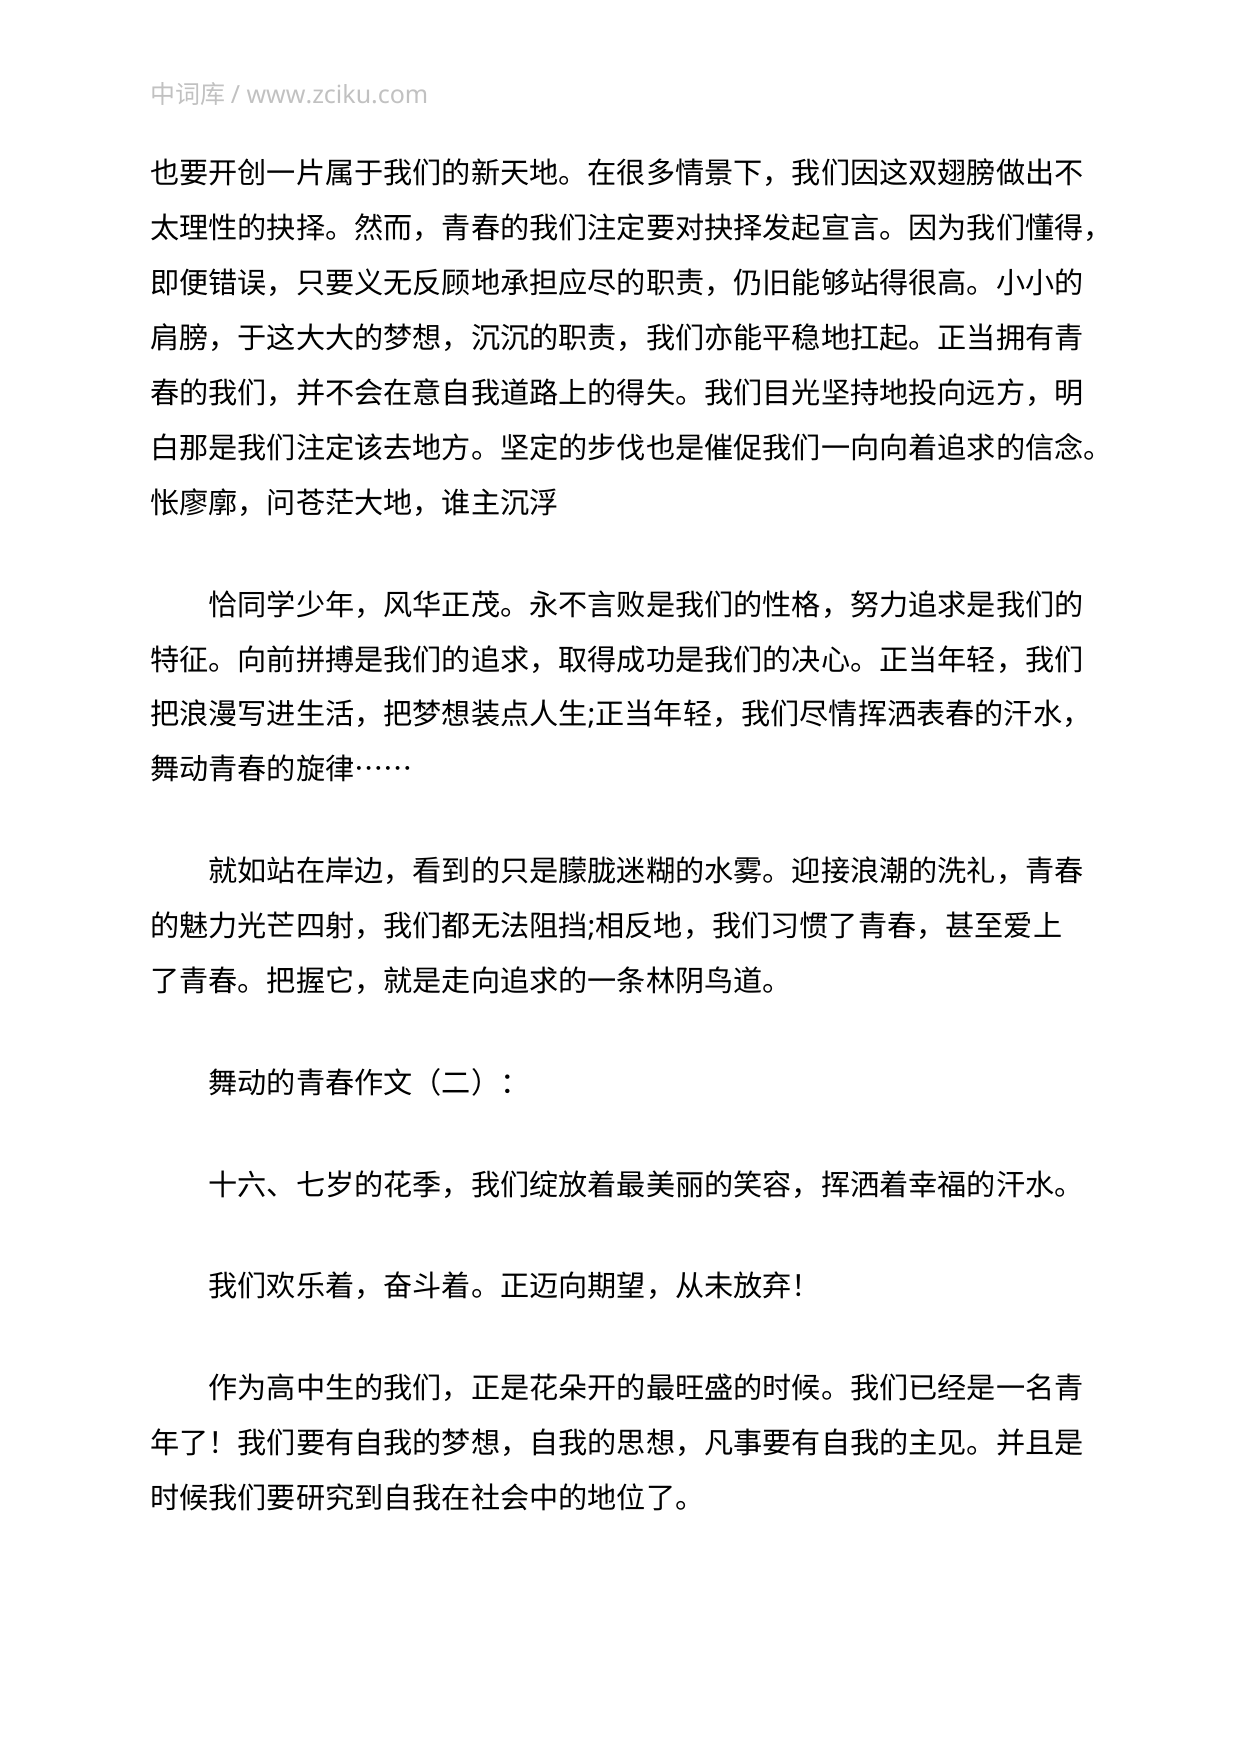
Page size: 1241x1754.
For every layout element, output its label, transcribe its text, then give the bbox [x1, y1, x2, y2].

text 就如站在岸边，看到的只是朦胧迷糊的水雾。迎接浪潮的洗礼，青春的魅力光芒四射，我们都无法阻挡;相反地，我们习惯了青春，甚至爱上了青春。把握它，就是走向追求的一条林阴鸟道。 [150, 848, 1090, 1000]
text 作为高中生的我们，正是花朵开的最旺盛的时候。我们已经是一名青年了！我们要有自我的梦想，自我的思想，凡事要有自我的主见。并且是时候我们要研究到自我在社会中的地位了。 [150, 1365, 1090, 1517]
text 恰同学少年，风华正茂。永不言败是我们的性格，努力追求是我们的特征。向前拼搏是我们的追求，取得成功是我们的决心。正当年轻，我们把浪漫写进生活，把梦想装点人生;正当年轻，我们尽情挥洒表春的汗水，舞动青春的旋律…… [150, 581, 1090, 788]
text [150, 150, 1090, 522]
text 十六、七岁的花季，我们绽放着最美丽的笑容，挥洒着幸福的汗水。 [150, 1161, 1090, 1203]
text 舞动的青春作文（二）： [150, 1059, 1090, 1102]
text 我们欢乐着，奋斗着。正迈向期望，从未放弃！ [150, 1263, 1090, 1305]
